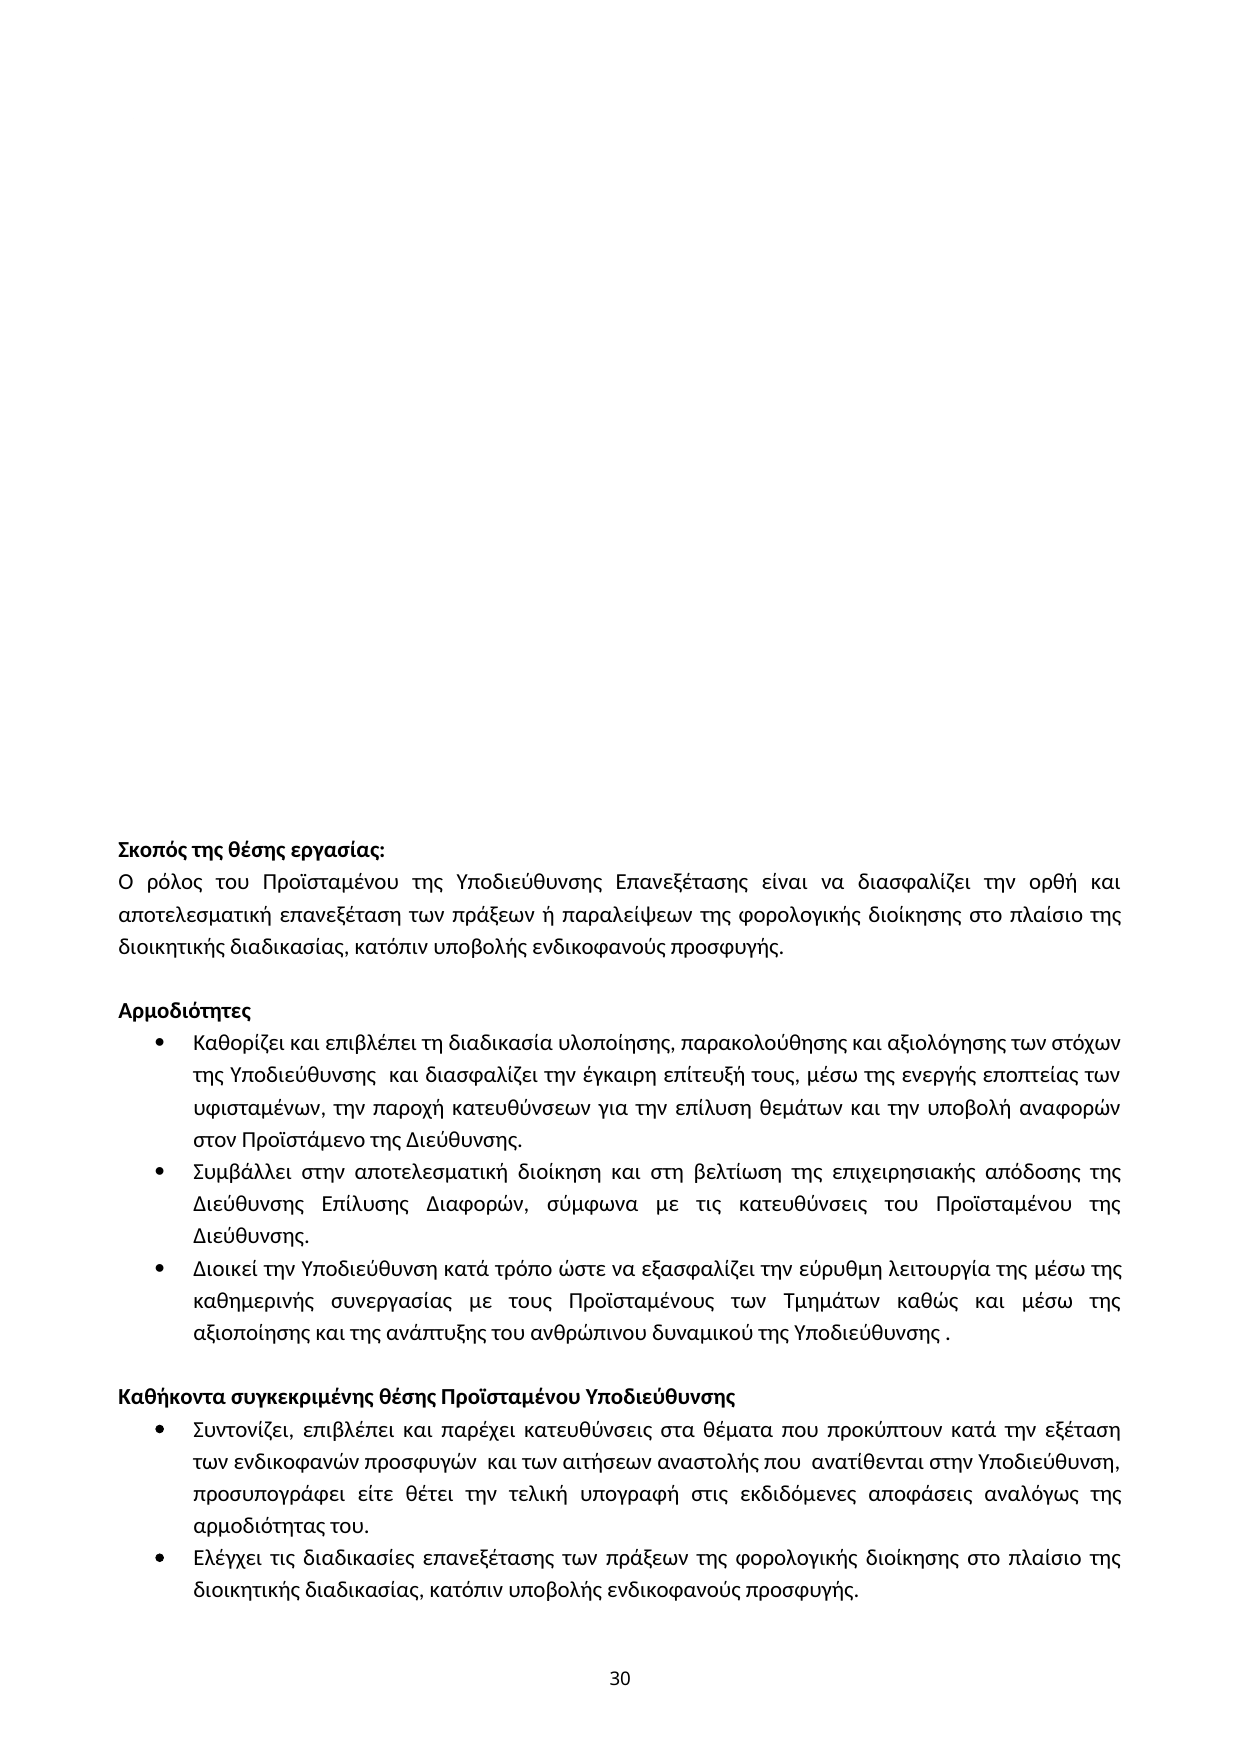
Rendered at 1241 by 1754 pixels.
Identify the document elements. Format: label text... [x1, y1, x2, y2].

list Καθορίζει και επιβλέπει τη διαδικασία υλοποίησης, παρακολούθησης και αξιολόγησης των στόχων της Υποδιεύθυνσης και διασφαλίζει την έγκαιρη επίτευξή τους, μέσω της ενεργής εποπτείας των υφισταμένων, την παροχή κατευθύνσεων για την επίλυση θεμάτων και την υποβολή αναφορών στον Προϊστάμενο της Διεύθυνσης. [156, 1028, 1122, 1153]
text Ο ρόλος του Προϊσταμένου της Υποδιεύθυνσης Επανεξέτασης είναι να διασφαλίζει την ορθή και αποτελεσματική επανεξέταση των πράξεων ή παραλείψεων της φορολογικής διοίκησης στο πλαίσιο της διοικητικής διαδικασίας, κατόπιν υποβολής ενδικοφανούς προσφυγής. [118, 867, 1122, 960]
list Συντονίζει, επιβλέπει και παρέχει κατευθύνσεις στα θέματα που προκύπτουν κατά την εξέταση των ενδικοφανών προσφυγών και των αιτήσεων αναστολής που ανατίθενται στην Υποδιεύθυνση, προσυπογράφει είτε θέτει την τελική υπογραφή στις εκδιδόμενες αποφάσεις αναλόγως της αρμοδιότητας του. [156, 1415, 1122, 1539]
text Αρμοδιότητες [118, 996, 1078, 1024]
list Ελέγχει τις διαδικασίες επανεξέτασης των πράξεων της φορολογικής διοίκησης στο πλαίσιο της διοικητικής διαδικασίας, κατόπιν υποβολής ενδικοφανούς προσφυγής. [156, 1543, 1122, 1604]
text Σκοπός της θέσης εργασίας: [118, 835, 1122, 863]
list Συμβάλλει στην αποτελεσματική διοίκηση και στη βελτίωση της επιχειρησιακής απόδοσης της Διεύθυνσης Επίλυσης Διαφορών, σύμφωνα με τις κατευθύνσεις του Προϊσταμένου της Διεύθυνσης. [156, 1157, 1122, 1249]
list Διοικεί την Υποδιεύθυνση κατά τρόπο ώστε να εξασφαλίζει την εύρυθμη λειτουργία της μέσω της καθημερινής συνεργασίας με τους Προϊσταμένους των Τμημάτων καθώς και μέσω της αξιοποίησης και της ανάπτυξης του ανθρώπινου δυναμικού της Υποδιεύθυνσης . [156, 1254, 1122, 1346]
text Καθήκοντα συγκεκριμένης θέσης Προϊσταμένου Υποδιεύθυνσης [118, 1382, 1122, 1411]
